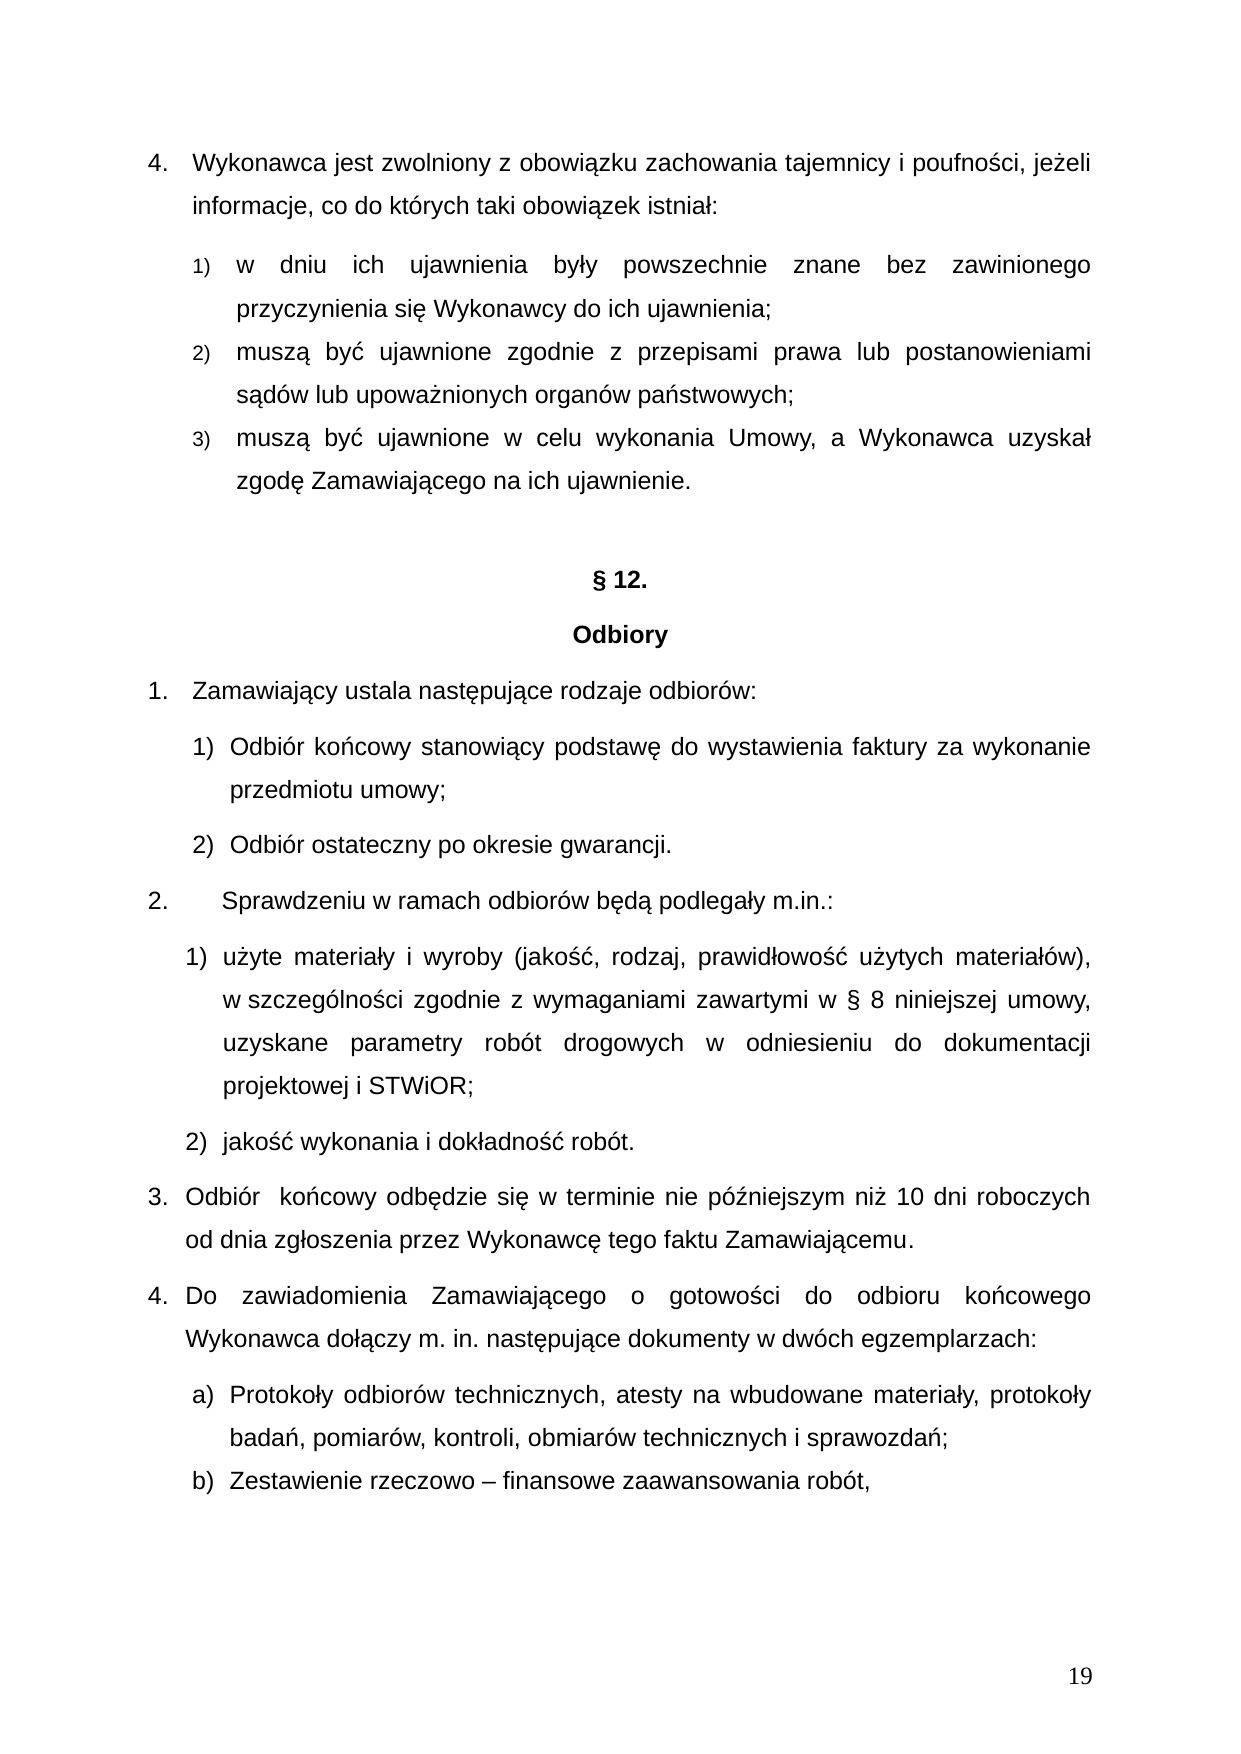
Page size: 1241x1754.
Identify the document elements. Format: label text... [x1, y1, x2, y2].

list muszą być ujawnione zgodnie z przepisami prawa lub postanowieniami sądów lub upoważnionych organów państwowych; [192, 337, 1093, 409]
subtitle Odbiory [148, 621, 1093, 649]
text 2. Sprawdzeniu w ramach odbiorów będą podlegały m.in.: [148, 886, 1093, 915]
list Wykonawca jest zwolniony z obowiązku zachowania tajemnicy i poufności, jeżeli informacje, co do których taki obowiązek istniał: [148, 148, 1093, 219]
list Do zawiadomienia Zamawiającego o gotowości do odbioru końcowego Wykonawca dołączy m. in. następujące dokumenty w dwóch egzemplarzach: [148, 1281, 1093, 1353]
list Zestawienie rzeczowo – finansowe zaawansowania robót, [192, 1466, 1093, 1495]
list w dniu ich ujawnienia były powszechnie znane bez zawinionego przyczynienia się Wykonawcy do ich ujawnienia; [192, 251, 1093, 322]
list Odbiór końcowy odbędzie się w terminie nie późniejszym niż 10 dni roboczych od dnia zgłoszenia przez Wykonawcę tego faktu Zamawiającemu. [148, 1182, 1093, 1254]
list użyte materiały i wyroby (jakość, rodzaj, prawidłowość użytych materiałów), w szczególności zgodnie z wymaganiami zawartymi w § 8 niniejszej umowy, uzyskane parametry robót drogowych w odniesieniu do dokumentacji projektowej i STWiOR; [185, 942, 1093, 1100]
list muszą być ujawnione w celu wykonania Umowy, a Wykonawca uzyskał zgodę Zamawiającego na ich ujawnienie. [192, 423, 1093, 495]
list Protokoły odbiorów technicznych, atesty na wbudowane materiały, protokoły badań, pomiarów, kontroli, obmiarów technicznych i sprawozdań; [192, 1380, 1093, 1452]
text 1. Zamawiający ustala następujące rodzaje odbiorów: [148, 676, 1093, 705]
list jakość wykonania i dokładność robót. [185, 1127, 1093, 1156]
list Odbiór ostateczny po okresie gwarancji. [192, 831, 1093, 859]
list Odbiór końcowy stanowiący podstawę do wystawienia faktury za wykonanie przedmiotu umowy; [192, 732, 1093, 804]
subtitle § 12. [148, 565, 1093, 594]
